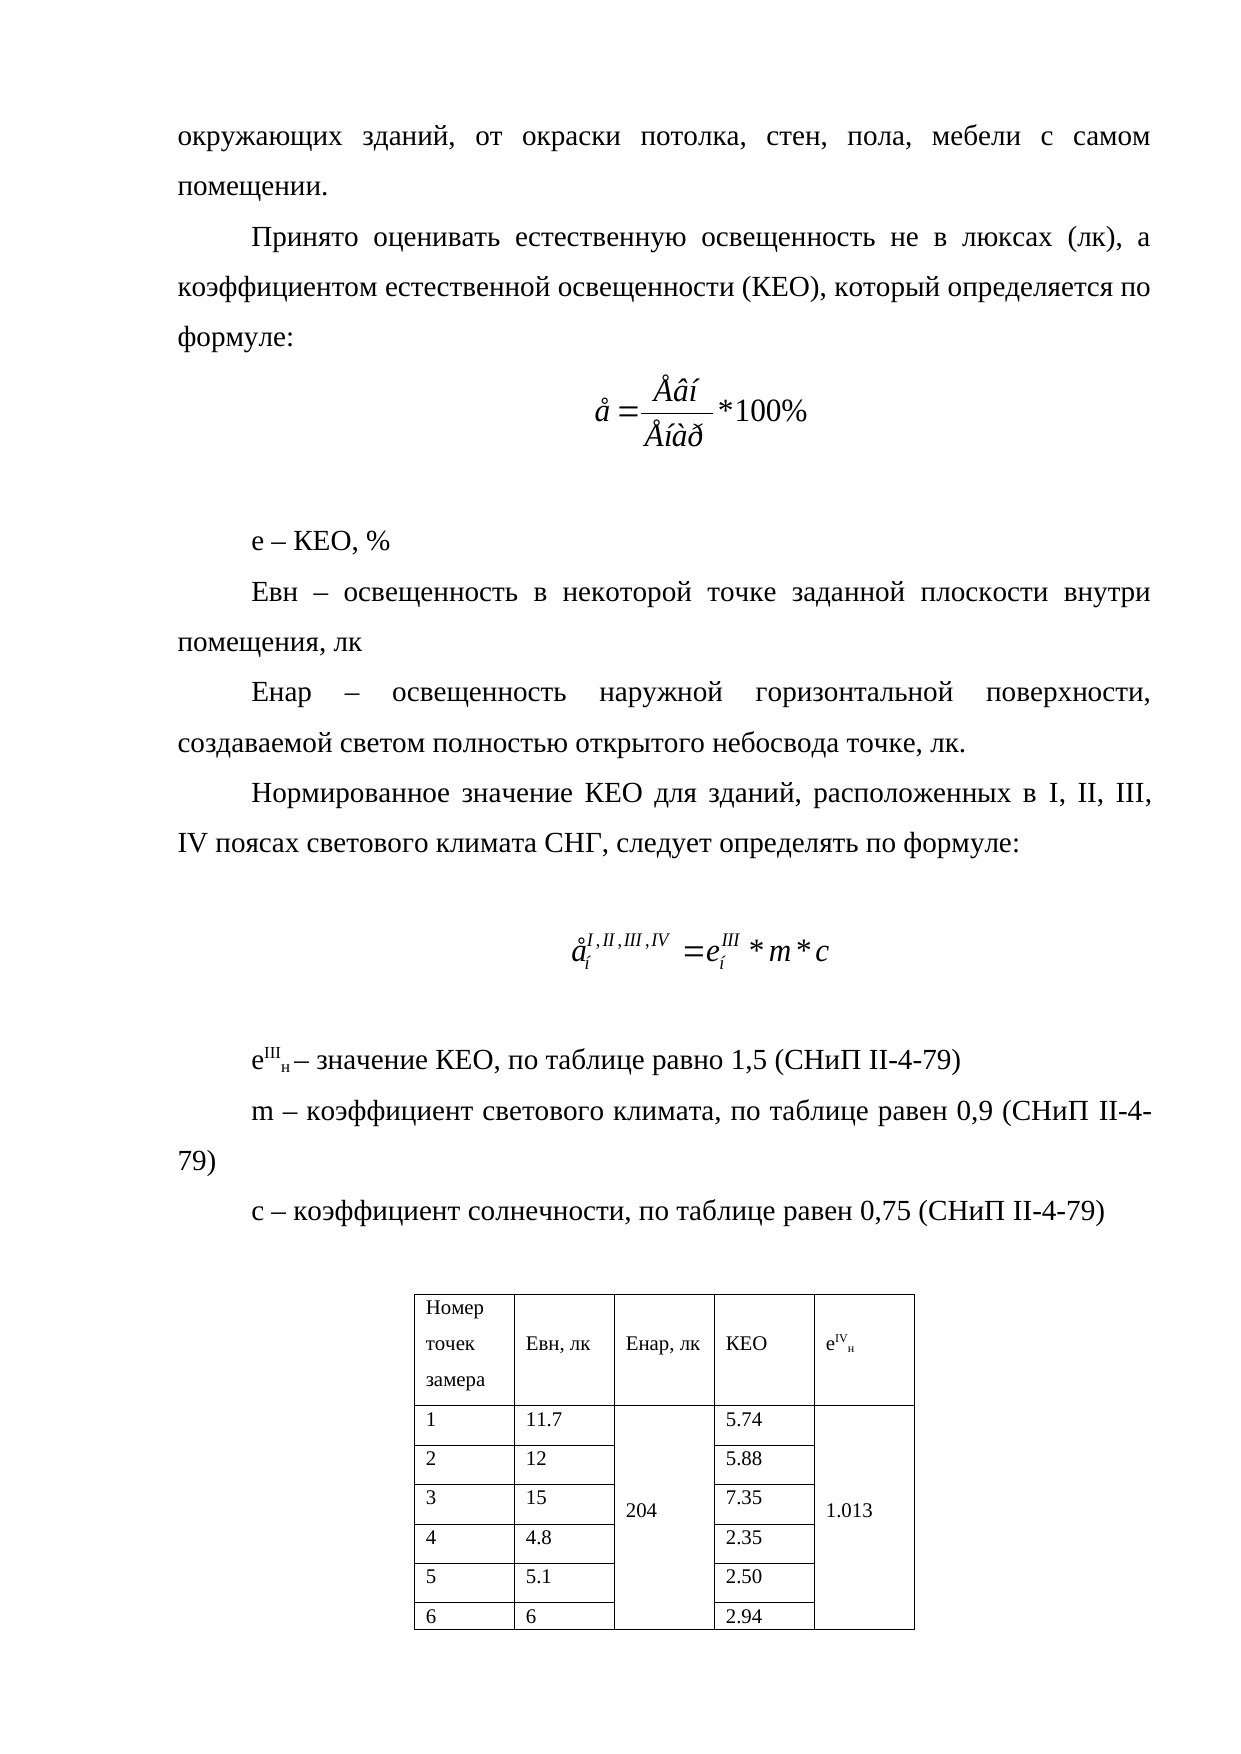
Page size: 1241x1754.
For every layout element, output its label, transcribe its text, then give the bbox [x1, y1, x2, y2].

table_cell 2 [415, 1446, 514, 1484]
table_cell 2.94 [715, 1603, 814, 1629]
table_cell 2.50 [715, 1564, 814, 1602]
table_cell 6 [415, 1603, 514, 1629]
text Принято оценивать естественную освещенность не в люксах (лк), а коэффициентом естественной освещенности (КЕО), который определяется по формуле: [177, 219, 1152, 353]
table_cell 1 [415, 1406, 514, 1445]
table_cell 6 [515, 1603, 614, 1629]
table_cell 5.88 [715, 1446, 814, 1484]
table_header еIVн [815, 1295, 914, 1405]
table_cell 15 [515, 1485, 614, 1523]
text с – коэффициент солнечности, по таблице равен 0,75 (СНиП II-4-79) [177, 1193, 1152, 1227]
text m – коэффициент светового климата, по таблице равен 0,9 (СНиП II-4-79) [177, 1093, 1152, 1177]
table_cell 1.013 [815, 1406, 914, 1629]
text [177, 118, 1152, 202]
table_cell 3 [415, 1485, 514, 1523]
table_cell 4.8 [515, 1525, 614, 1563]
table_cell 11.7 [515, 1406, 614, 1445]
table_cell 7.35 [715, 1485, 814, 1523]
table_cell 5.1 [515, 1564, 614, 1602]
text еIIIн – значение КЕО, по таблице равно 1,5 (СНиП II-4-79) [177, 1042, 1152, 1076]
table_header Евн, лк [515, 1295, 614, 1405]
table_cell 204 [615, 1406, 714, 1629]
table_cell 2.35 [715, 1525, 814, 1563]
table_cell 5.74 [715, 1406, 814, 1445]
table_cell 12 [515, 1446, 614, 1484]
table_header Номер точек замера [415, 1295, 514, 1405]
text Евн – освещенность в некоторой точке заданной плоскости внутри помещения, лк [177, 574, 1152, 658]
table_cell 4 [415, 1525, 514, 1563]
text Нормированное значение КЕО для зданий, расположенных в I, II, III, IV поясах светового климата СНГ, следует определять по формуле: [177, 775, 1152, 859]
text Енар – освещенность наружной горизонтальной поверхности, создаваемой светом полностью открытого небосвода точке, лк. [177, 674, 1152, 758]
table_cell 5 [415, 1564, 514, 1602]
text е – КЕО, % [177, 523, 1152, 557]
table_header Енар, лк [615, 1295, 714, 1405]
table_header КЕО [715, 1295, 814, 1405]
